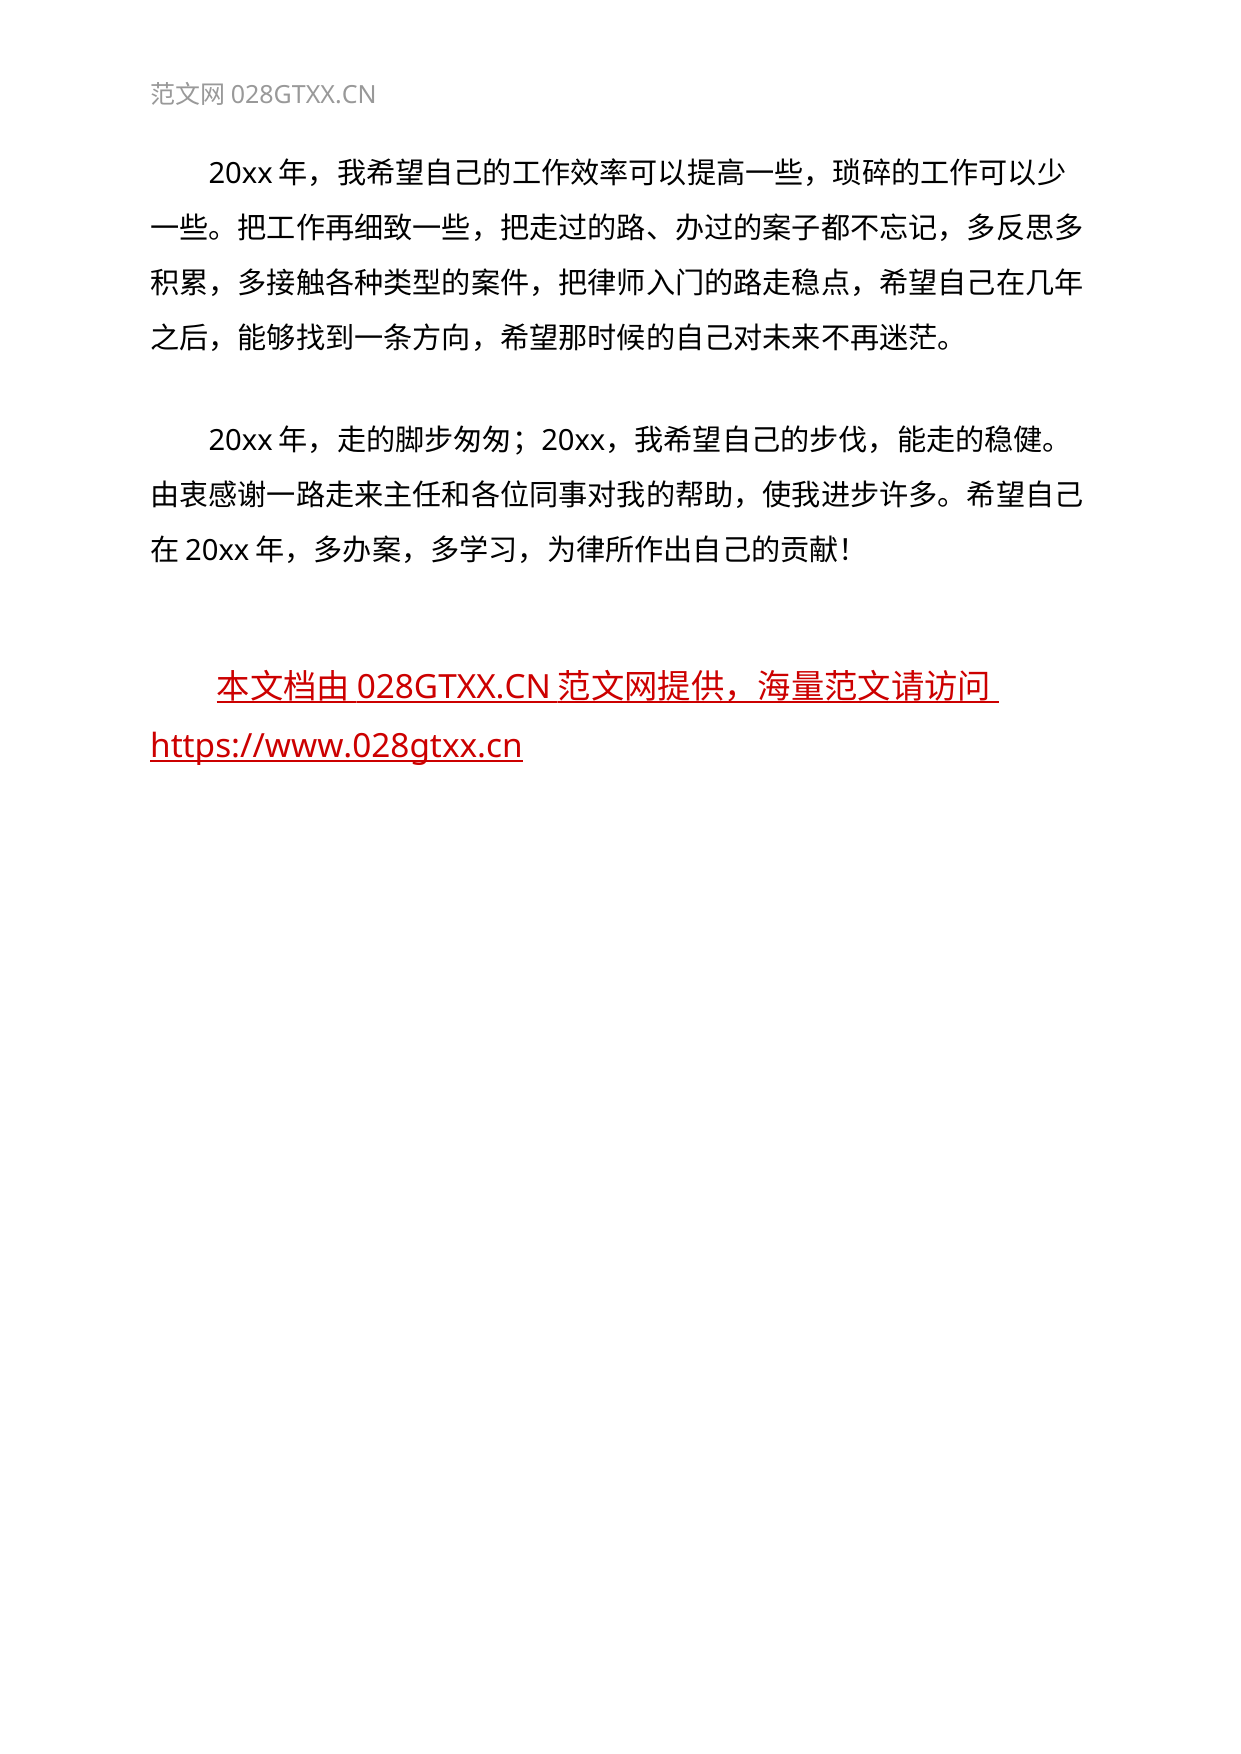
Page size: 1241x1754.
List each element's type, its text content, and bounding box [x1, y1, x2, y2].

text 本文档由028GTXX.CN范文网提供，海量范文请访问 https://www.028gtxx.cn [150, 660, 1090, 767]
text 20xx年，走的脚步匆匆；20xx，我希望自己的步伐，能走的稳健。由衷感谢一路走来主任和各位同事对我的帮助，使我进步许多。希望自己在20xx年，多办案，多学习，为律所作出自己的贡献！ [150, 417, 1090, 569]
text 20xx年，我希望自己的工作效率可以提高一些，琐碎的工作可以少一些。把工作再细致一些，把走过的路、办过的案子都不忘记，多反思多积累，多接触各种类型的案件，把律师入门的路走稳点，希望自己在几年之后，能够找到一条方向，希望那时候的自己对未来不再迷茫。 [150, 150, 1090, 357]
